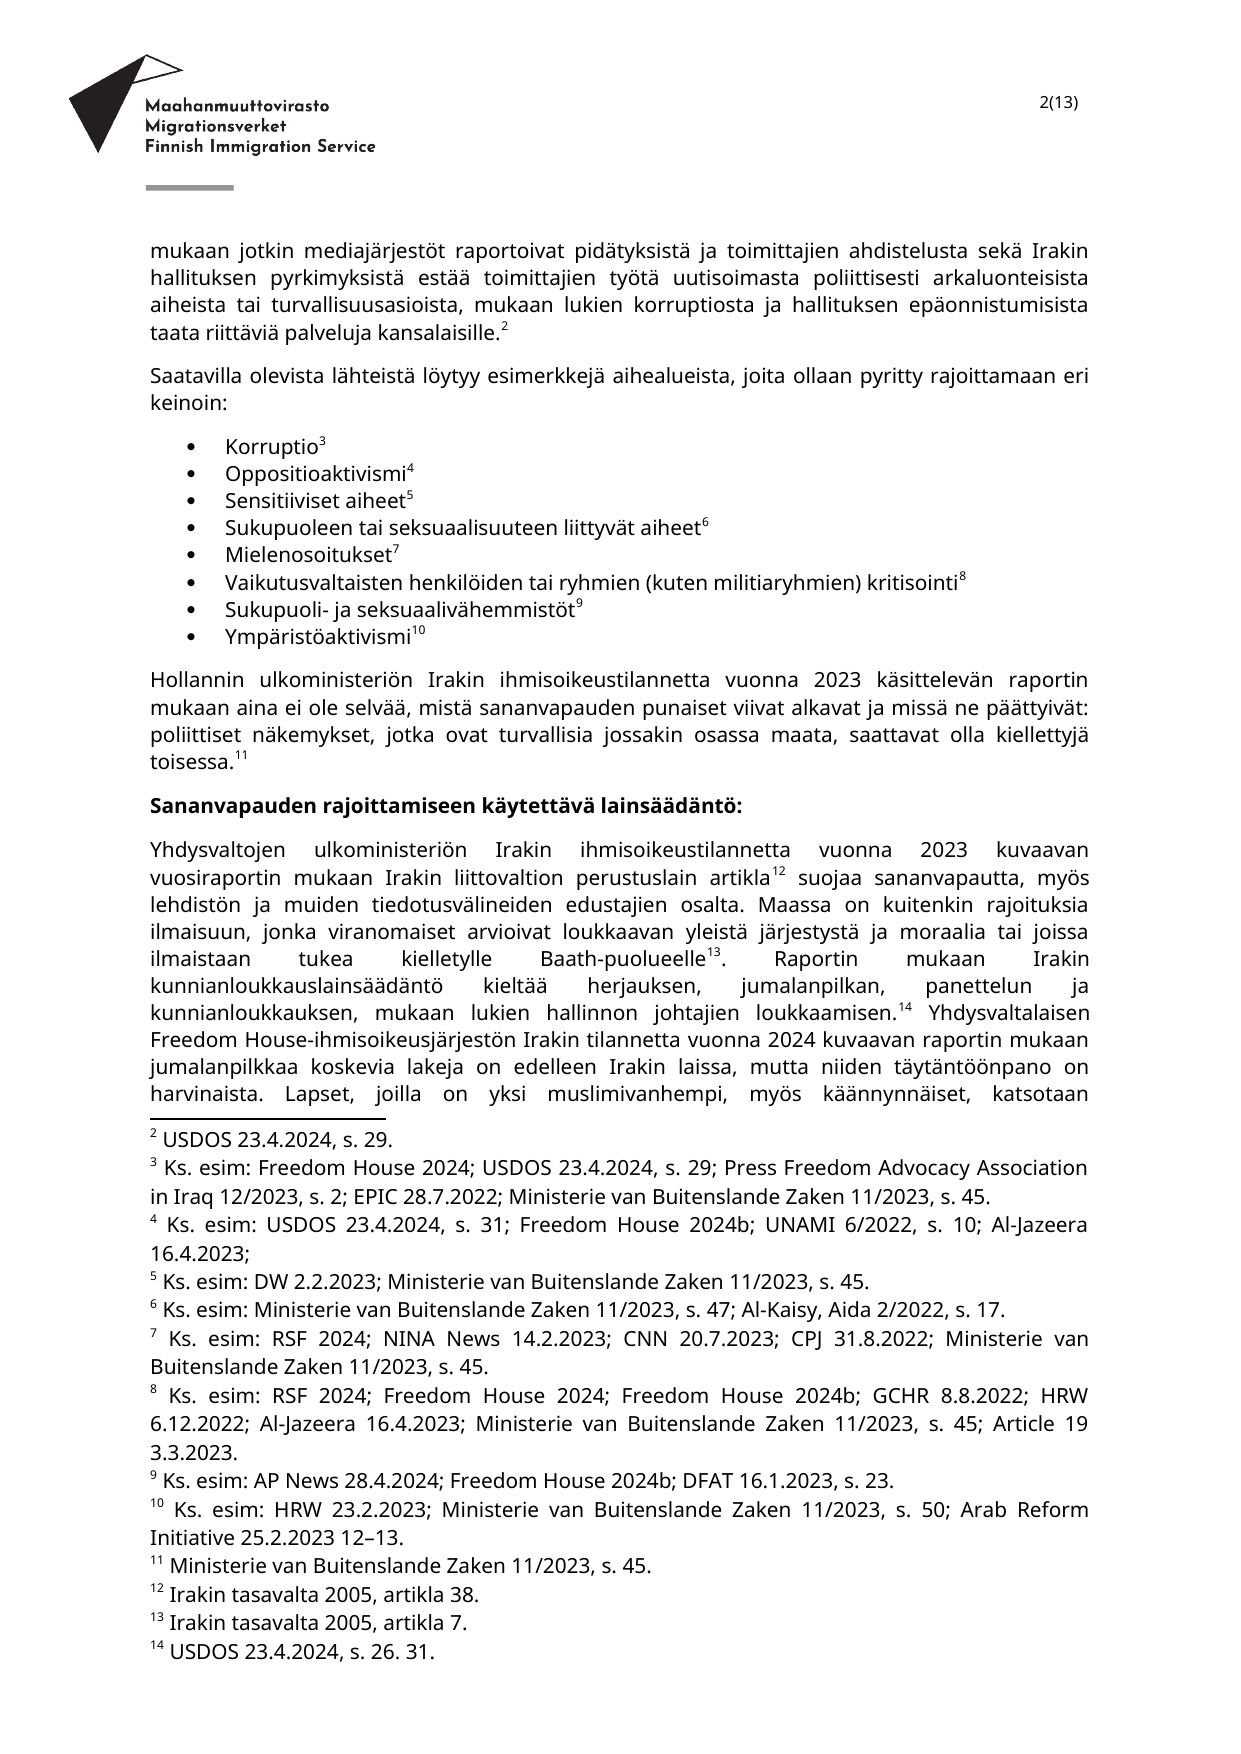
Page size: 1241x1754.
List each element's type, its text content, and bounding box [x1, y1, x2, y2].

list Mielenosoitukset [187, 541, 1090, 568]
text Hollannin ulkoministeriön Irakin ihmisoikeustilannetta vuonna 2023 käsittelevän raportin mukaan aina ei ole selvää, mistä sananvapauden punaiset viivat alkavat ja missä ne päättyivät: poliittiset näkemykset, jotka ovat turvallisia jossakin osassa maata, saattavat olla kiellettyjä toisessa. [150, 666, 1090, 774]
text Yhdysvaltojen ulkoministeriön Irakin ihmisoikeustilannetta vuonna 2023 kuvaavan vuosiraportin mukaan Irakin liittovaltion perustuslain artikla suojaa sananvapautta, myös lehdistön ja muiden tiedotusvälineiden edustajien osalta. Maassa on kuitenkin rajoituksia ilmaisuun, jonka viranomaiset arvioivat loukkaavan yleistä järjestystä ja moraalia tai joissa ilmaistaan tukea kielletylle Baath-puolueelle. Raportin mukaan Irakin kunnianloukkauslainsäädäntö kieltää herjauksen, jumalanpilkan, panettelun ja kunnianloukkauksen, mukaan lukien hallinnon johtajien loukkaamisen. Yhdysvaltalaisen Freedom House-ihmisoikeusjärjestön Irakin tilannetta vuonna 2024 kuvaavan raportin mukaan jumalanpilkkaa koskevia lakeja on edelleen Irakin laissa, mutta niiden täytäntöönpano on harvinaista. Lapset, joilla on yksi muslimivanhempi, myös käännynnäiset, katsotaan automaattisesti muslimeiksi. Islamista toiseen uskontoon kääntyminen on laissa kielletty. Ateistit piilottelevat suurelta osin uskonnottomuuttaan yhteiskunnallisen leimautumisen ja vainon vuoksi. [150, 836, 1090, 1107]
list Sensitiiviset aiheet [187, 487, 1090, 514]
list Vaikutusvaltaisten henkilöiden tai ryhmien (kuten militiaryhmien) kritisointi [187, 568, 1090, 595]
list Ympäristöaktivismi [187, 622, 1090, 649]
picture [68, 54, 376, 191]
list Sukupuoleen tai seksuaalisuuteen liittyvät aiheet [187, 514, 1090, 541]
list Korruptio [187, 433, 1090, 460]
text Sananvapauden rajoittamiseen käytettävä lainsäädäntö: [150, 791, 1090, 819]
text Saatavilla olevista lähteistä löytyy esimerkkejä aihealueista, joita ollaan pyritty rajoittamaan eri keinoin: [150, 362, 1090, 416]
list Sukupuoli- ja seksuaalivähemmistöt [187, 595, 1090, 622]
list Oppositioaktivismi [187, 460, 1090, 487]
